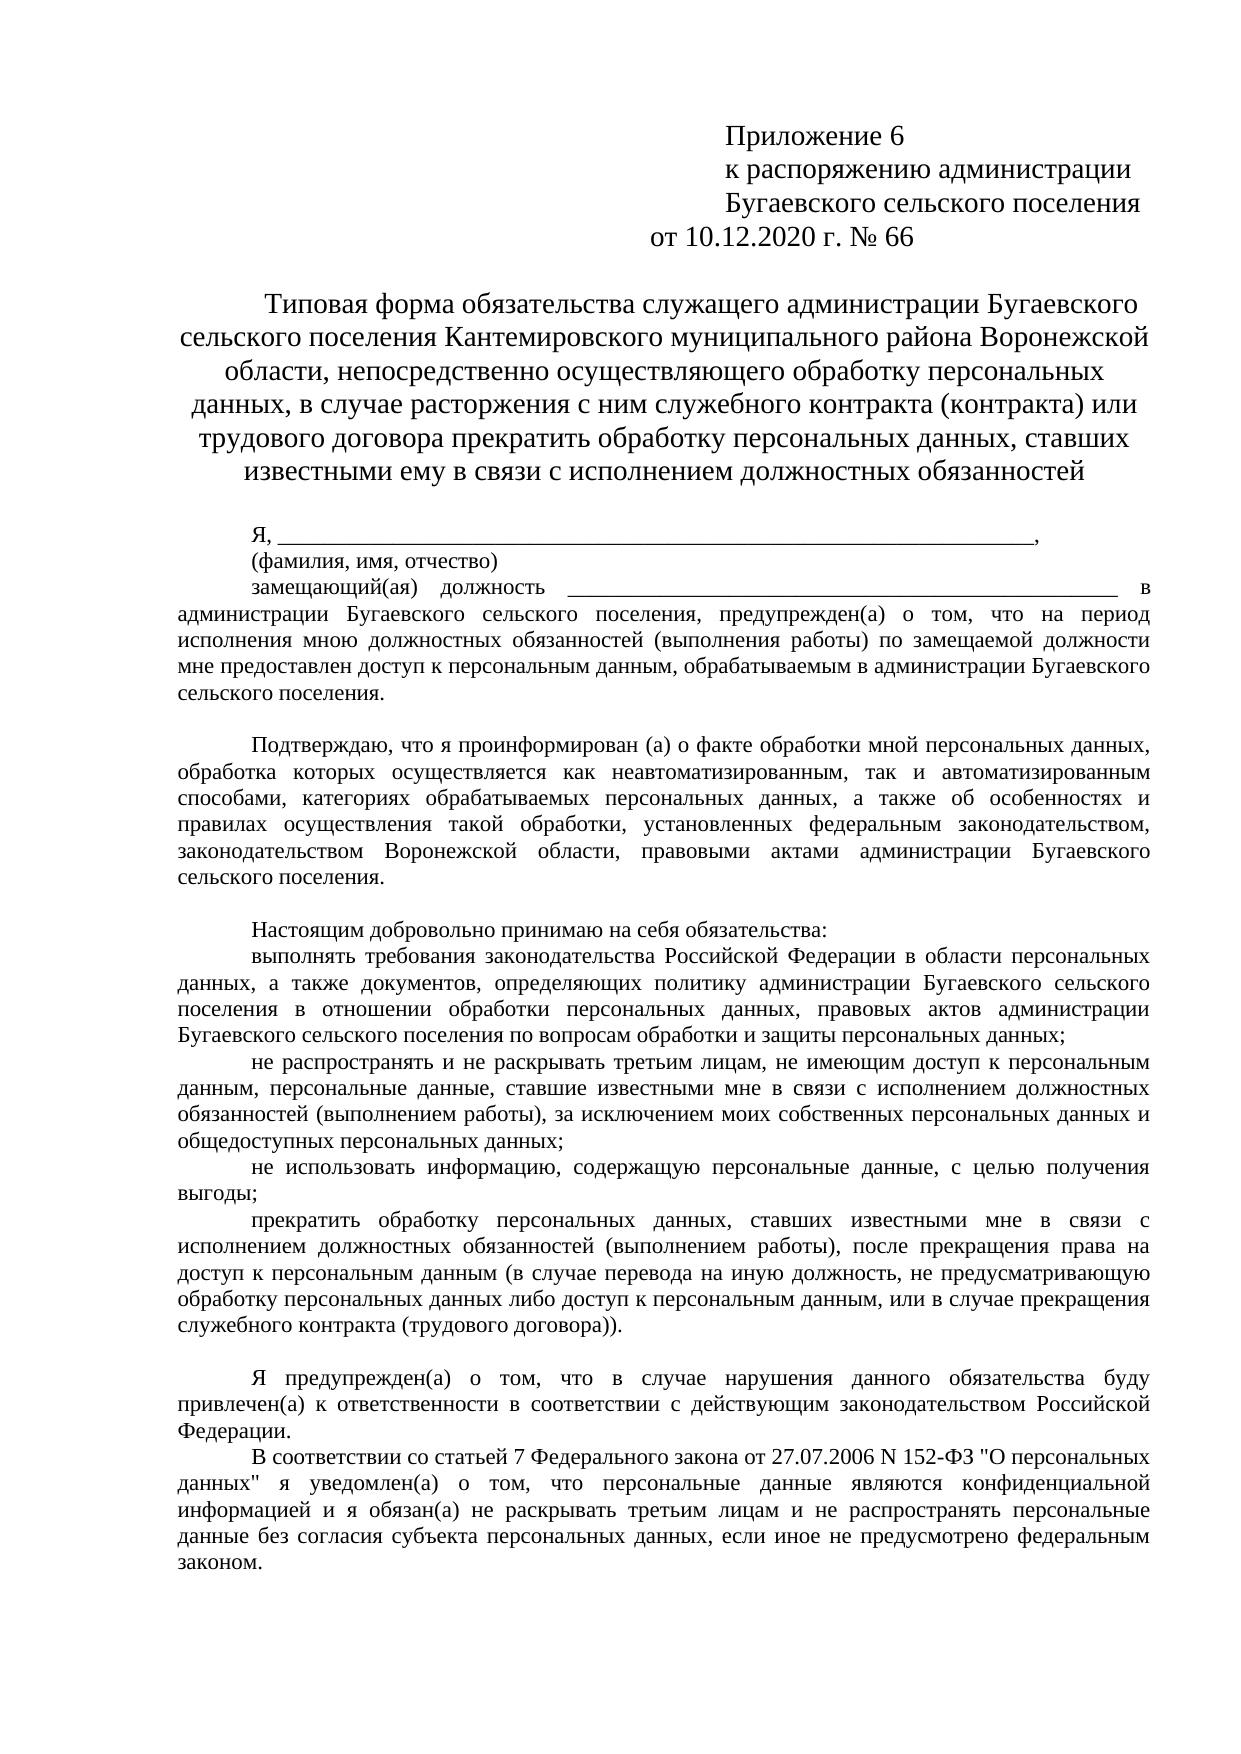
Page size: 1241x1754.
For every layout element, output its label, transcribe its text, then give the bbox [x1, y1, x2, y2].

text не распространять и не раскрывать третьим лицам, не имеющим доступ к персональным данным, персональные данные, ставшие известными мне в связи с исполнением должностных обязанностей (выполнением работы), за исключением моих собственных персональных данных и общедоступных персональных данных; [177, 1048, 1152, 1153]
text Я, __________________________________________________________________, [177, 521, 1152, 547]
text Приложение 6 [650, 118, 1152, 152]
text Настоящим добровольно принимаю на себя обязательства: [177, 916, 1152, 942]
text Типовая форма обязательства служащего администрации Бугаевского сельского поселения Кантемировского муниципального района Воронежской области, непосредственно осуществляющего обработку персональных данных, в случае расторжения с ним служебного контракта (контракта) или трудового договора прекратить обработку персональных данных, ставших известными ему в связи с исполнением должностных обязанностей [177, 286, 1152, 487]
text от 10.12.2020 г. № 66 [576, 219, 1152, 252]
text Бугаевского сельского поселения [650, 185, 1152, 219]
text (фамилия, имя, отчество) [177, 547, 1152, 573]
text к распоряжению администрации [650, 152, 1152, 185]
text Я предупрежден(а) о том, что в случае нарушения данного обязательства буду привлечен(а) к ответственности в соответствии с действующим законодательством Российской Федерации. [177, 1364, 1152, 1443]
text замещающий(ая) должность ________________________________________________ в администрации Бугаевского сельского поселения, предупрежден(а) о том, что на период исполнения мною должностных обязанностей (выполнения работы) по замещаемой должности мне предоставлен доступ к персональным данным, обрабатываемым в администрации Бугаевского сельского поселения. [177, 573, 1152, 705]
text прекратить обработку персональных данных, ставших известными мне в связи с исполнением должностных обязанностей (выполнением работы), после прекращения права на доступ к персональным данным (в случае перевода на иную должность, не предусматривающую обработку персональных данных либо доступ к персональным данным, или в случае прекращения служебного контракта (трудового договора)). [177, 1206, 1152, 1338]
text Подтверждаю, что я проинформирован (а) о факте обработки мной персональных данных, обработка которых осуществляется как неавтоматизированным, так и автоматизированным способами, категориях обрабатываемых персональных данных, а также об особенностях и правилах осуществления такой обработки, установленных федеральным законодательством, законодательством Воронежской области, правовыми актами администрации Бугаевского сельского поселения. [177, 731, 1152, 889]
text В соответствии со статьей 7 Федерального закона от 27.07.2006 N 152-ФЗ "О персональных данных" я уведомлен(а) о том, что персональные данные являются конфиденциальной информацией и я обязан(а) не раскрывать третьим лицам и не распространять персональные данные без согласия субъекта персональных данных, если иное не предусмотрено федеральным законом. [177, 1443, 1152, 1575]
text выполнять требования законодательства Российской Федерации в области персональных данных, а также документов, определяющих политику администрации Бугаевского сельского поселения в отношении обработки персональных данных, правовых актов администрации Бугаевского сельского поселения по вопросам обработки и защиты персональных данных; [177, 942, 1152, 1048]
text не использовать информацию, содержащую персональные данные, с целью получения выгоды; [177, 1153, 1152, 1206]
